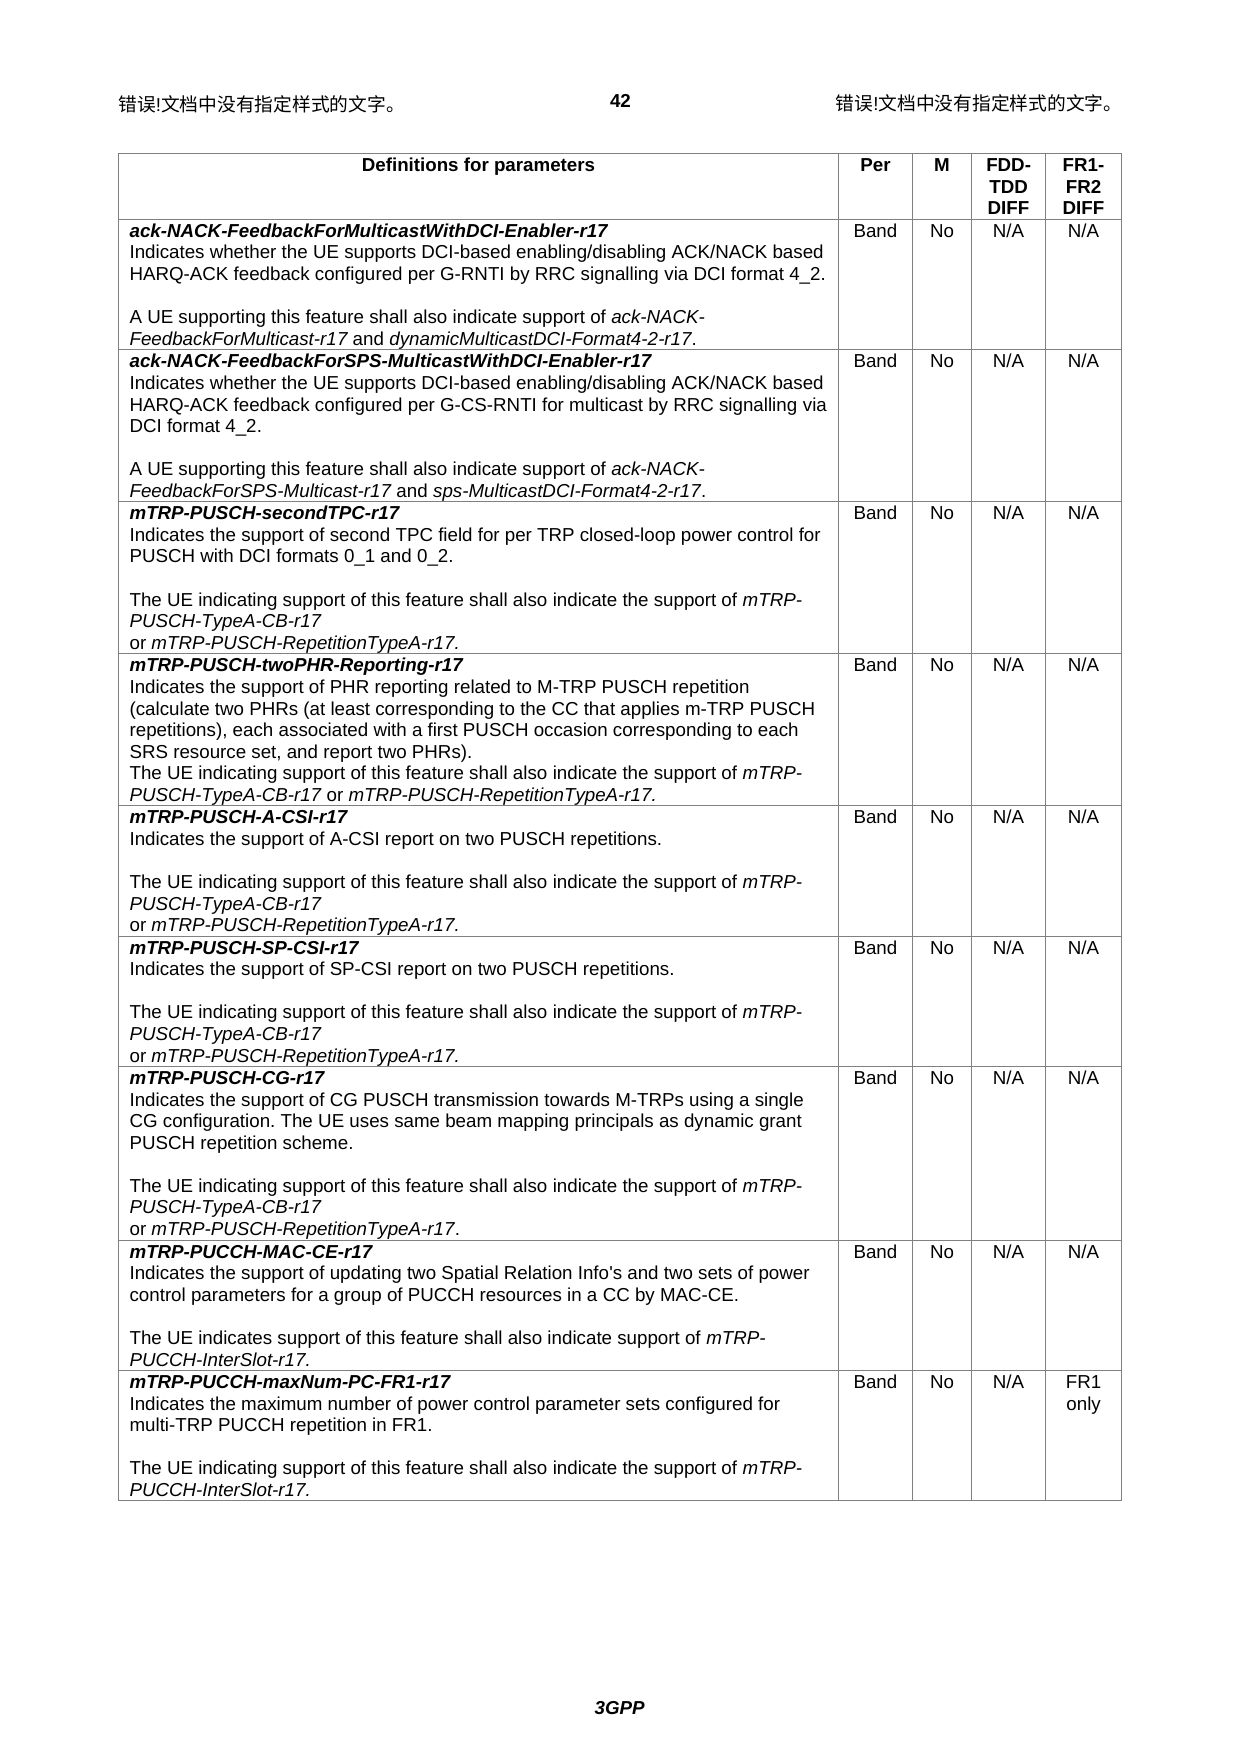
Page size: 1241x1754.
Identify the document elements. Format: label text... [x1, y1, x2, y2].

table_cell N/A [1046, 1067, 1121, 1239]
table_cell N/A [1046, 937, 1121, 1066]
table_cell No [913, 937, 971, 1066]
table_header FDD-TDD DIFF [972, 154, 1045, 219]
table_cell No [913, 1241, 971, 1370]
table_cell No [913, 1371, 971, 1500]
table_cell No [913, 350, 971, 501]
table_cell mTRP-PUSCH-secondTPC-r17 Indicates the support of second TPC field for per TRP closed-loop power control for PUSCH with DCI formats 0_1 and 0_2. The UE indicating support of this feature shall also indicate the support of mTRP-PUSCH-TypeA-CB-r17 or mTRP-PUSCH-RepetitionTypeA-r17. [119, 502, 838, 653]
table_cell No [913, 220, 971, 349]
table_cell mTRP-PUCCH-MAC-CE-r17 Indicates the support of updating two Spatial Relation Info's and two sets of power control parameters for a group of PUCCH resources in a CC by MAC-CE. The UE indicates support of this feature shall also indicate support of mTRP-PUCCH-InterSlot-r17. [119, 1241, 838, 1370]
table_header FR1-FR2 DIFF [1046, 154, 1121, 219]
table_cell N/A [1046, 502, 1121, 653]
table_cell FR1 only [1046, 1371, 1121, 1500]
table_cell N/A [1046, 1241, 1121, 1370]
table_cell N/A [972, 1241, 1045, 1370]
table_cell mTRP-PUSCH-A-CSI-r17 Indicates the support of A-CSI report on two PUSCH repetitions. The UE indicating support of this feature shall also indicate the support of mTRP-PUSCH-TypeA-CB-r17 or mTRP-PUSCH-RepetitionTypeA-r17. [119, 806, 838, 936]
table_cell No [913, 502, 971, 653]
table_cell N/A [972, 937, 1045, 1066]
table_cell mTRP-PUCCH-maxNum-PC-FR1-r17 Indicates the maximum number of power control parameter sets configured for multi-TRP PUCCH repetition in FR1. The UE indicating support of this feature shall also indicate the support of mTRP-PUCCH-InterSlot-r17. [119, 1371, 838, 1500]
table_cell Band [839, 1241, 912, 1370]
table_cell N/A [1046, 350, 1121, 501]
table_cell Band [839, 806, 912, 936]
table_cell N/A [1046, 806, 1121, 936]
table_cell mTRP-PUSCH-twoPHR-Reporting-r17 Indicates the support of PHR reporting related to M-TRP PUSCH repetition (calculate two PHRs (at least corresponding to the CC that applies m-TRP PUSCH repetitions), each associated with a first PUSCH occasion corresponding to each SRS resource set, and report two PHRs). The UE indicating support of this feature shall also indicate the support of mTRP-PUSCH-TypeA-CB-r17 or mTRP-PUSCH-RepetitionTypeA-r17. [119, 654, 838, 805]
table_cell N/A [972, 502, 1045, 653]
table_cell No [913, 806, 971, 936]
table_cell mTRP-PUSCH-SP-CSI-r17 Indicates the support of SP-CSI report on two PUSCH repetitions. The UE indicating support of this feature shall also indicate the support of mTRP-PUSCH-TypeA-CB-r17 or mTRP-PUSCH-RepetitionTypeA-r17. [119, 937, 838, 1066]
table_cell N/A [1046, 654, 1121, 805]
table_cell No [913, 654, 971, 805]
table_cell Band [839, 502, 912, 653]
table_cell N/A [1046, 220, 1121, 349]
table_cell N/A [972, 654, 1045, 805]
table_cell No [913, 1067, 971, 1239]
table_cell ack-NACK-FeedbackForSPS-MulticastWithDCI-Enabler-r17 Indicates whether the UE supports DCI-based enabling/disabling ACK/NACK based HARQ-ACK feedback configured per G-CS-RNTI for multicast by RRC signalling via DCI format 4_2. A UE supporting this feature shall also indicate support of ack-NACK-FeedbackForSPS-Multicast-r17 and sps-MulticastDCI-Format4-2-r17. [119, 350, 838, 501]
table_cell N/A [972, 220, 1045, 349]
table_cell mTRP-PUSCH-CG-r17 Indicates the support of CG PUSCH transmission towards M-TRPs using a single CG configuration. The UE uses same beam mapping principals as dynamic grant PUSCH repetition scheme. The UE indicating support of this feature shall also indicate the support of mTRP-PUSCH-TypeA-CB-r17 or mTRP-PUSCH-RepetitionTypeA-r17. [119, 1067, 838, 1239]
table_cell Band [839, 220, 912, 349]
table_cell ack-NACK-FeedbackForMulticastWithDCI-Enabler-r17 Indicates whether the UE supports DCI-based enabling/disabling ACK/NACK based HARQ-ACK feedback configured per G-RNTI by RRC signalling via DCI format 4_2. A UE supporting this feature shall also indicate support of ack-NACK-FeedbackForMulticast-r17 and dynamicMulticastDCI-Format4-2-r17. [119, 220, 838, 349]
table_cell N/A [972, 806, 1045, 936]
table_header Definitions for parameters [119, 154, 838, 219]
table_cell Band [839, 1371, 912, 1500]
table_cell N/A [972, 350, 1045, 501]
table_cell N/A [972, 1371, 1045, 1500]
table_cell Band [839, 654, 912, 805]
table_cell Band [839, 350, 912, 501]
table_cell Band [839, 937, 912, 1066]
table_header M [913, 154, 971, 219]
table_cell N/A [972, 1067, 1045, 1239]
table_cell Band [839, 1067, 912, 1239]
table_header Per [839, 154, 912, 219]
